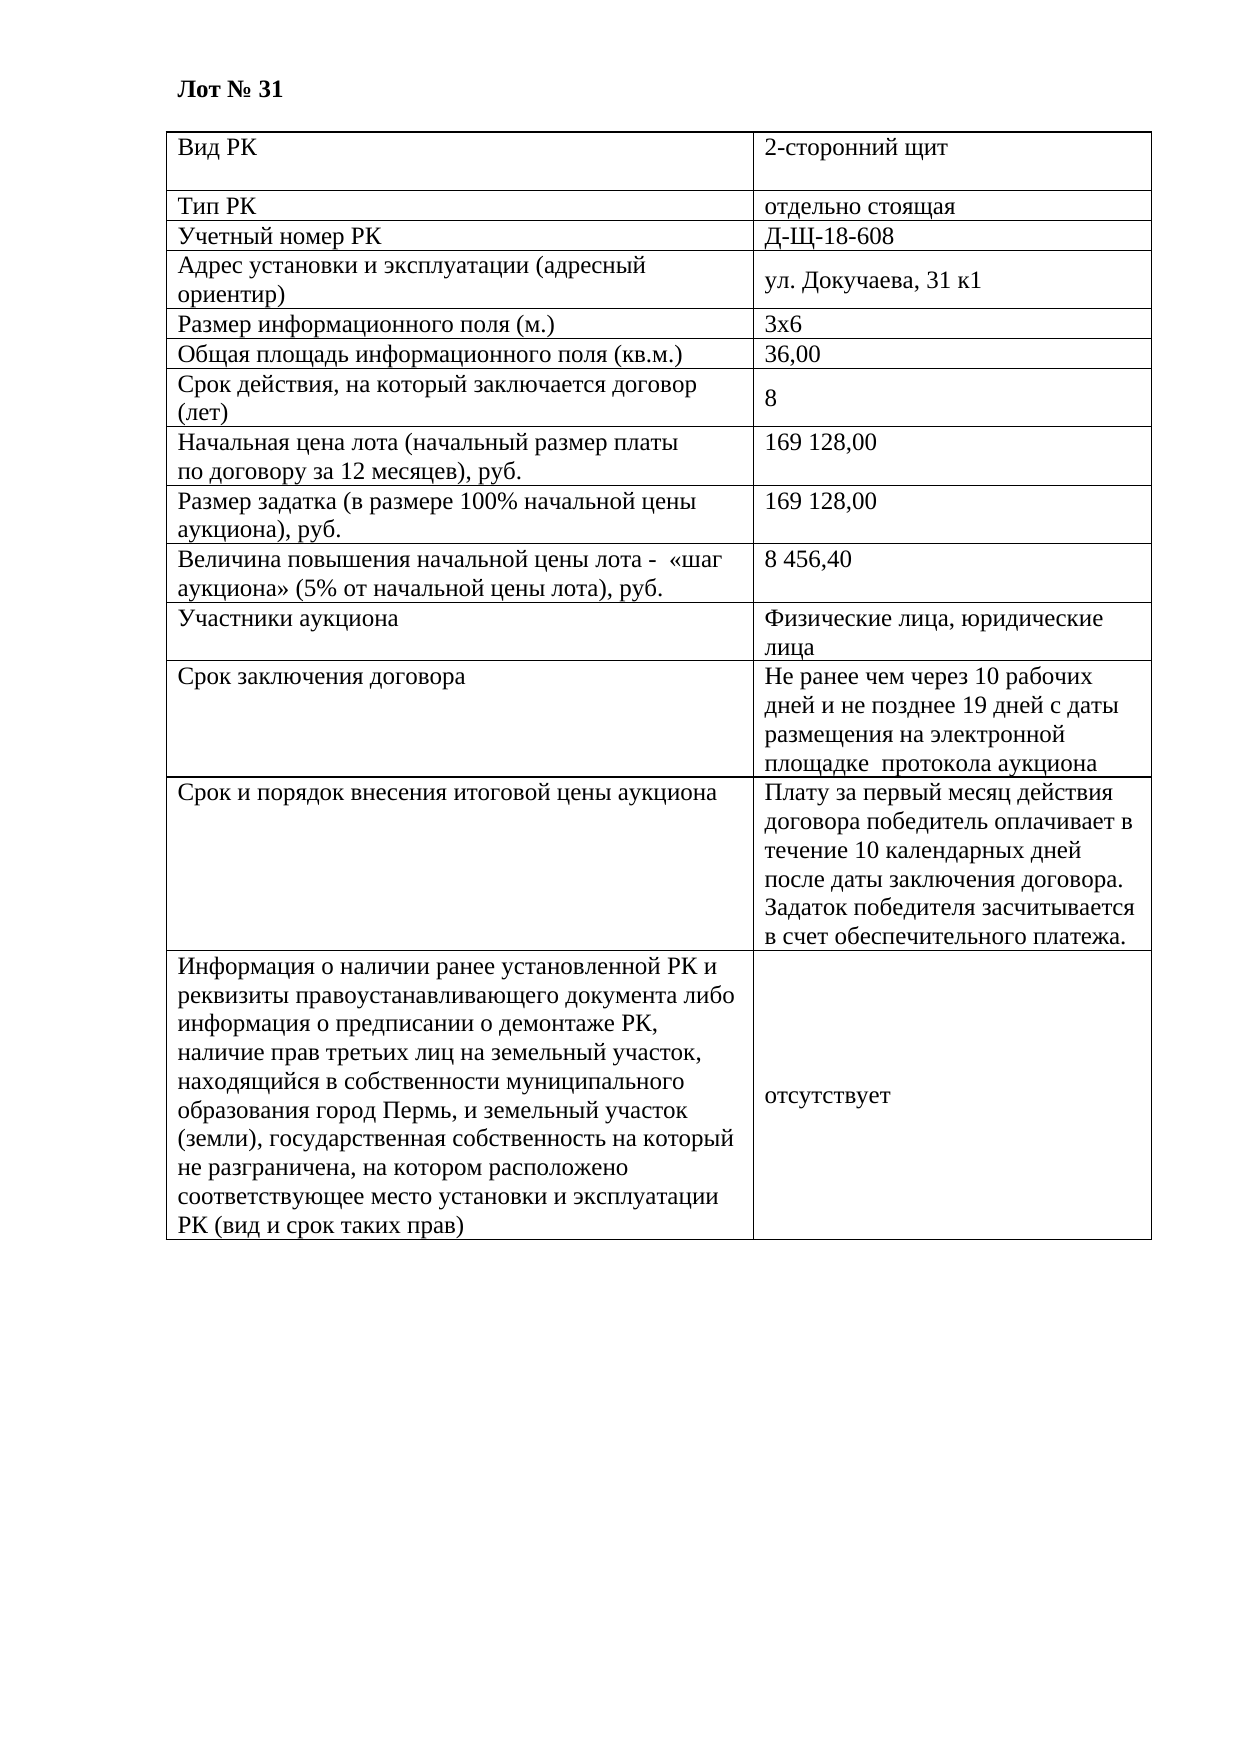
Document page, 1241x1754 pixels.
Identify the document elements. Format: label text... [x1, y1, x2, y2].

table_cell Начальная цена лота (начальный размер платы по договору за 12 месяцев), руб. [167, 427, 753, 485]
table_cell Величина повышения начальной цены лота - «шаг аукциона» (5% от начальной цены лота), руб. [167, 544, 753, 602]
table_cell Размер информационного поля (м.) [167, 309, 753, 338]
table_cell Физические лица, юридические лица [754, 603, 1151, 660]
table_cell Д-Щ-18-608 [754, 221, 1151, 249]
table_header Вид РК [167, 133, 753, 190]
table_cell 169 128,00 [754, 486, 1151, 543]
table_cell Общая площадь информационного поля (кв.м.) [167, 339, 753, 368]
table_cell Учетный номер РК [167, 221, 753, 249]
table_cell 8 [754, 369, 1151, 426]
table_cell 8 456,40 [754, 544, 1151, 602]
table_cell Срок и порядок внесения итоговой цены аукциона [167, 778, 753, 950]
table_cell Размер задатка (в размере 100% начальной цены аукциона), руб. [167, 486, 753, 543]
table_cell 169 128,00 [754, 427, 1151, 485]
text Лот № 31 [177, 74, 1152, 103]
table_cell 3х6 [754, 309, 1151, 338]
table_cell ул. Докучаева, 31 к1 [754, 251, 1151, 308]
table_header 2-сторонний щит [754, 133, 1151, 190]
table_cell Срок заключения договора [167, 661, 753, 776]
table_cell Участники аукциона [167, 603, 753, 660]
table_cell Плату за первый месяц действия договора победитель оплачивает в течение 10 календарных дней после даты заключения договора. Задаток победителя засчитывается в счет обеспечительного платежа. [754, 778, 1151, 950]
table_cell Информация о наличии ранее установленной РК и реквизиты правоустанавливающего документа либо информация о предписании о демонтаже РК, наличие прав третьих лиц на земельный участок, находящийся в собственности муниципального образования город Пермь, и земельный участок (земли), государственная собственность на который не разграничена, на котором расположено соответствующее место установки и эксплуатации РК (вид и срок таких прав) [167, 951, 753, 1238]
table_cell отсутствует [754, 951, 1151, 1238]
table_cell отдельно стоящая [754, 191, 1151, 220]
table_cell Тип РК [167, 191, 753, 220]
table_cell 36,00 [754, 339, 1151, 368]
table_cell Не ранее чем через 10 рабочих дней и не позднее 19 дней с даты размещения на электронной площадке протокола аукциона [754, 661, 1151, 776]
table_cell Адрес установки и эксплуатации (адресный ориентир) [167, 251, 753, 308]
table_cell Срок действия, на который заключается договор (лет) [167, 369, 753, 426]
